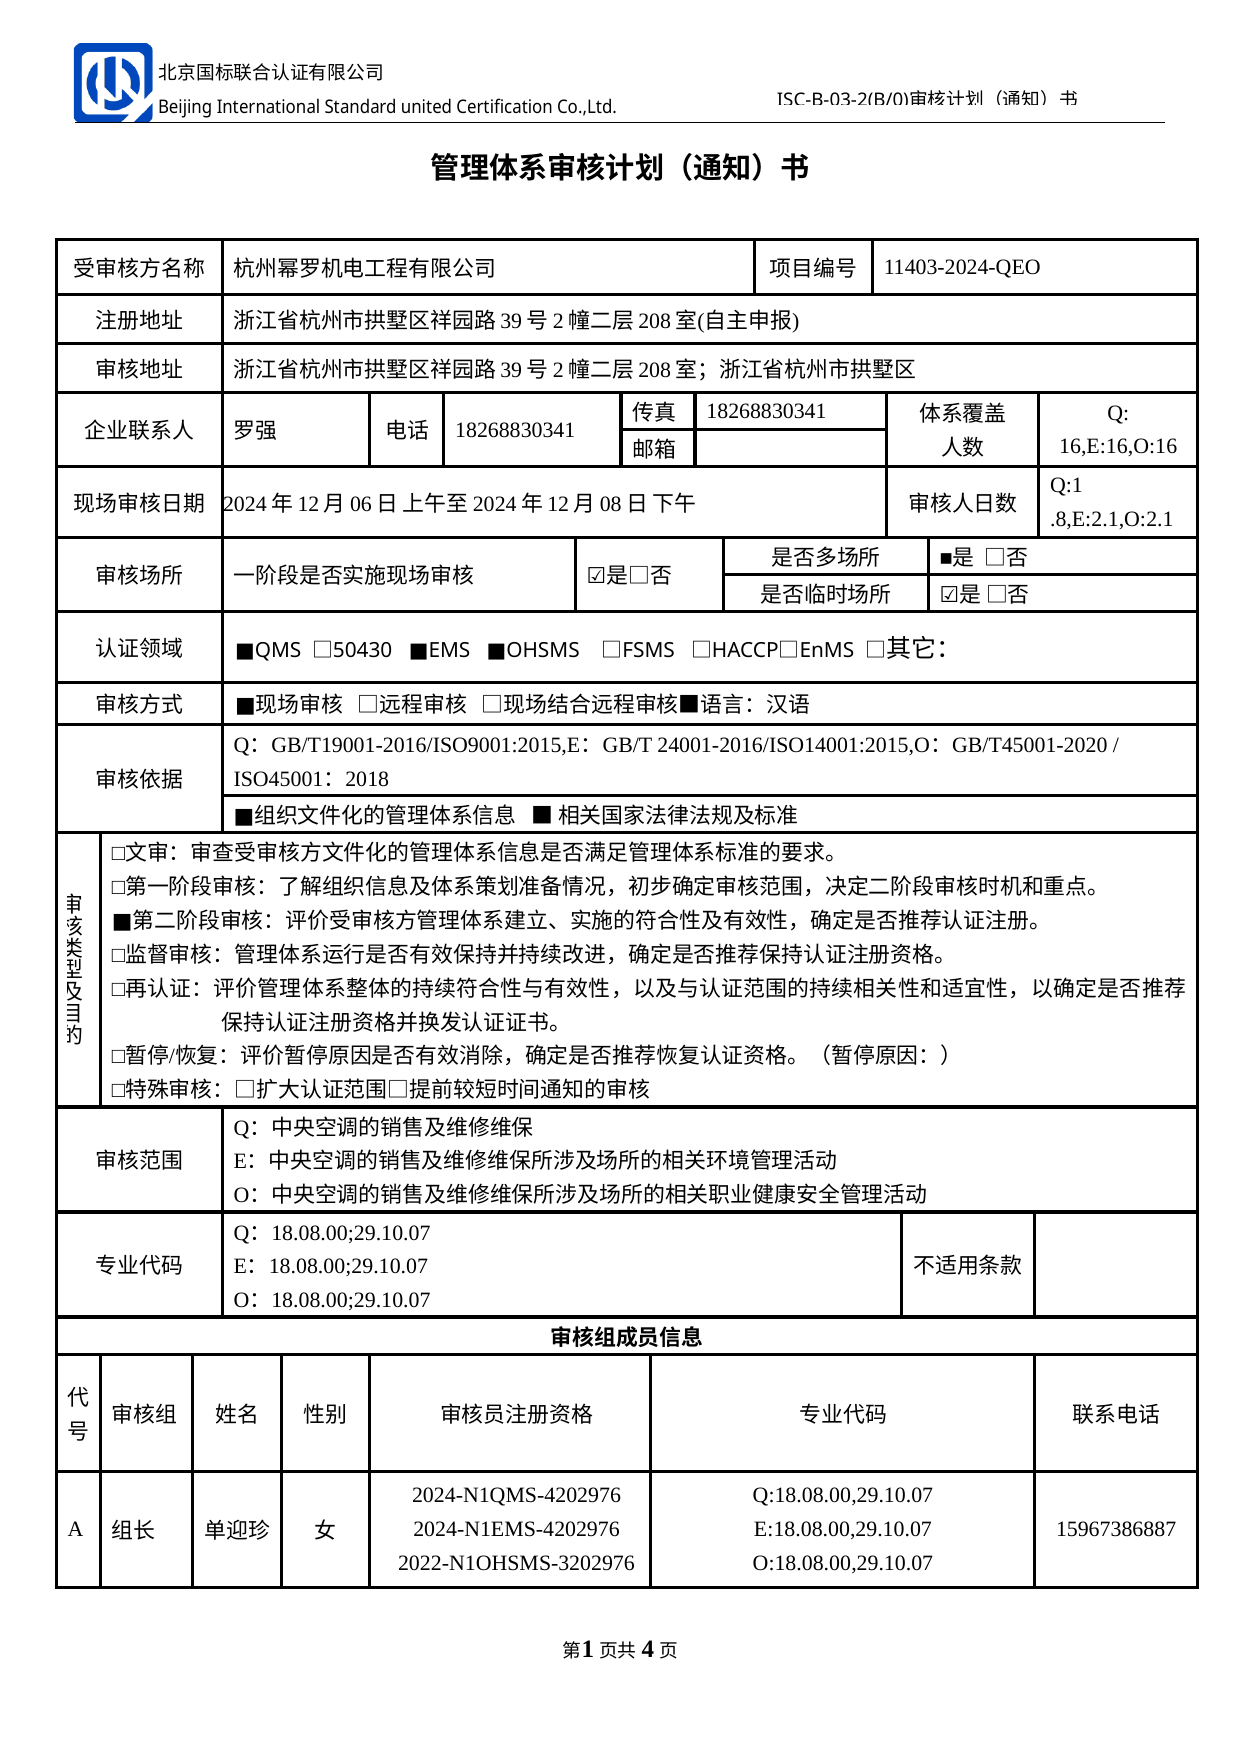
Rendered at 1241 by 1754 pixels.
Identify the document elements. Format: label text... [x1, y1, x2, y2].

table_cell 体系覆盖 人数 [888, 394, 1037, 465]
picture [73, 43, 153, 123]
table_cell 姓名 [194, 1356, 280, 1469]
table_cell 浙江省杭州市拱墅区祥园路39号2幢二层208室(自主申报) [224, 296, 1196, 342]
table_cell 一阶段是否实施现场审核 [224, 539, 574, 610]
table_header 项目编号 [756, 241, 871, 293]
table_cell 审核场所 [58, 539, 221, 610]
table_cell 罗强 [224, 394, 368, 465]
table_cell 性别 [283, 1356, 368, 1469]
table_cell 审核依据 [58, 726, 221, 831]
table_cell 18268830341 [697, 394, 885, 428]
table_cell [697, 431, 885, 465]
table_cell ■组织文件化的管理体系信息 ■ 相关国家法律法规及标准 [224, 797, 1196, 831]
table_cell 是否临时场所 [725, 576, 927, 610]
table_header 受审核方名称 [58, 241, 221, 293]
table_cell [1036, 1214, 1196, 1315]
table_cell □文审：审查受审核方文件化的管理体系信息是否满足管理体系标准的要求。 □第一阶段审核：了解组织信息及体系策划准备情况，初步确定审核范围，决定二阶段审核时机和重点。 ■第二阶段审核：评价受审核方管理体系建立、实施的符合性及有效性，确定是否推荐认证注册。 □监督审核：管理体系运行是否有效保持并持续改进，确定是否推荐保持认证注册资格。 □再认证：评价管理体系整体的持续符合性与有效性，以及与认证范围的持续相关性和适宜性，以确定是否推荐保持认证注册资格并换发认证证书。 □暂停/恢复：评价暂停原因是否有效消除，确定是否推荐恢复认证资格。（暂停原因：） □特殊审核：□扩大认证范围□提前较短时间通知的审核 [102, 834, 1196, 1105]
table_cell Q：18.08.00;29.10.07 E：18.08.00;29.10.07 O：18.08.00;29.10.07 [224, 1214, 900, 1315]
table_cell 电话 [371, 394, 442, 465]
table_cell 审核人日数 [888, 468, 1037, 536]
table_cell 审核组 [102, 1356, 191, 1469]
table_cell 联系电话 [1036, 1356, 1196, 1469]
table_cell 审核类型及目的 [58, 834, 99, 1105]
table_cell 18268830341 [445, 394, 619, 465]
table_cell 组长 [102, 1473, 191, 1586]
table_header 11403-2024-QEO [874, 241, 1196, 293]
table_cell ■现场审核 □远程审核 □现场结合远程审核■语言：汉语 [224, 684, 1196, 722]
table_cell 浙江省杭州市拱墅区祥园路39号2幢二层208室；浙江省杭州市拱墅区 [224, 345, 1196, 391]
table_cell 单迎珍 [194, 1473, 280, 1586]
table_cell 2024-N1QMS-4202976 2024-N1EMS-4202976 2022-N1OHSMS-3202976 [371, 1473, 649, 1586]
table_cell 不适用条款 [903, 1214, 1033, 1315]
table_cell 审核范围 [58, 1109, 221, 1210]
table_cell Q:18.08.00,29.10.07 E:18.08.00,29.10.07 O:18.08.00,29.10.07 [652, 1473, 1033, 1586]
table_cell 审核组成员信息 [58, 1319, 1196, 1353]
table_cell ☑是 □否 [930, 576, 1196, 610]
table_cell 女 [283, 1473, 368, 1586]
table_cell 是否多场所 [725, 539, 927, 573]
table_cell Q:1.8,E:2.1,O:2.1 [1040, 468, 1196, 536]
table_cell 2024年12月06日 上午至2024年12月08日 下午 [224, 468, 885, 536]
table_cell 邮箱 [623, 431, 693, 465]
table_cell Q:16,E:16,O:16 [1040, 394, 1196, 465]
table_cell 现场审核日期 [58, 468, 221, 536]
table_cell 代号 [58, 1356, 99, 1469]
table_cell ☑是□否 [577, 539, 722, 610]
table_cell 审核员注册资格 [371, 1356, 649, 1469]
table_cell 认证领域 [58, 613, 221, 681]
table_cell 15967386887 [1036, 1473, 1196, 1586]
table_cell 审核地址 [58, 345, 221, 391]
table_cell ■是 □否 [930, 539, 1196, 573]
table_cell 审核方式 [58, 684, 221, 722]
table_header 杭州幂罗机电工程有限公司 [224, 241, 753, 293]
table_cell Q：GB/T19001-2016/ISO9001:2015,E：GB/T 24001-2016/ISO14001:2015,O：GB/T45001-2020 / ISO45001：2018 [224, 726, 1196, 793]
text 管理体系审核计划（通知）书 [75, 131, 1165, 199]
table_cell 注册地址 [58, 296, 221, 342]
table_cell 专业代码 [652, 1356, 1033, 1469]
table_cell 企业联系人 [58, 394, 221, 465]
table_cell A [58, 1473, 99, 1586]
table_cell ■QMS □50430 ■EMS ■OHSMS □FSMS □HACCP□EnMS □其它： [224, 613, 1196, 681]
table_cell Q：中央空调的销售及维修维保 E：中央空调的销售及维修维保所涉及场所的相关环境管理活动 O：中央空调的销售及维修维保所涉及场所的相关职业健康安全管理活动 [224, 1109, 1196, 1210]
table_cell 专业代码 [58, 1214, 221, 1315]
table_cell 传真 [623, 394, 693, 428]
